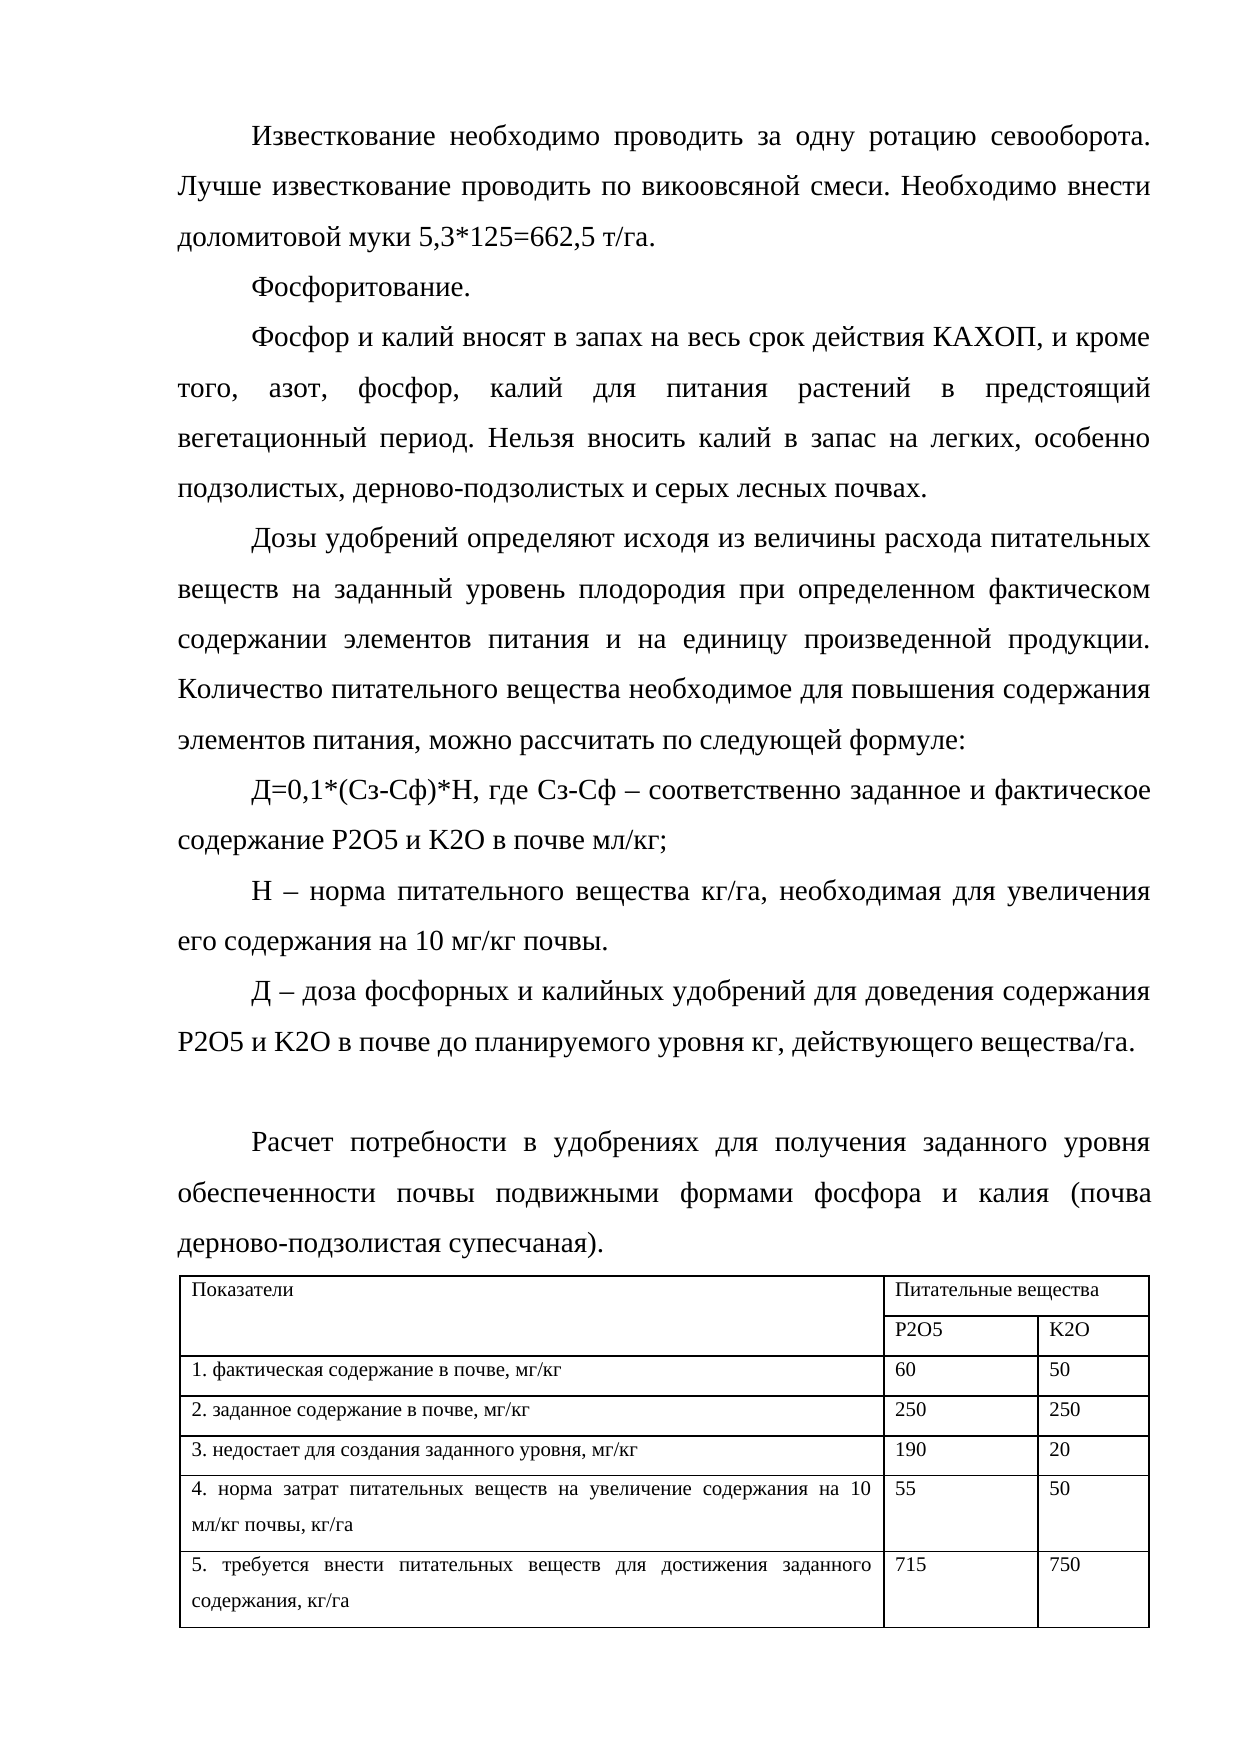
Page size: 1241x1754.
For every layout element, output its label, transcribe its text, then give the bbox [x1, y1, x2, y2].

text Н – норма питательного вещества кг/га, необходимая для увеличения его содержания на 10 мг/кг почвы. [177, 873, 1152, 957]
table_header Показатели [181, 1277, 883, 1355]
text Дозы удобрений определяют исходя из величины расхода питательных веществ на заданный уровень плодородия при определенном фактическом содержании элементов питания и на единицу произведенной продукции. Количество питательного вещества необходимое для повышения содержания элементов питания, можно рассчитать по следующей формуле: [177, 521, 1152, 755]
text Известкование необходимо проводить за одну ротацию севооборота. Лучше известкование проводить по викоовсяной смеси. Необходимо внести доломитовой муки 5,3*125=662,5 т/га. [177, 118, 1152, 252]
text Фосфоритование. [177, 269, 1152, 303]
table_cell 250 [1039, 1397, 1148, 1435]
text Д=0,1*(Сз-Сф)*Н, где Сз-Сф – соответственно заданное и фактическое содержание P2O5 и K2O в почве мл/кг; [177, 772, 1152, 856]
table_cell 2. заданное содержание в почве, мг/кг [181, 1397, 883, 1435]
table_header Питательные вещества [885, 1277, 1148, 1315]
table_cell 50 [1039, 1476, 1148, 1551]
table_cell P2O5 [885, 1317, 1037, 1355]
table_cell 20 [1039, 1437, 1148, 1475]
text Д – доза фосфорных и калийных удобрений для доведения содержания P2O5 и K2O в почве до планируемого уровня кг, действующего вещества/га. [177, 973, 1152, 1057]
table_cell 3. недостает для создания заданного уровня, мг/кг [181, 1437, 883, 1475]
table_cell 55 [885, 1476, 1037, 1551]
table_cell K2O [1039, 1317, 1148, 1355]
table_cell 715 [885, 1552, 1037, 1627]
table_cell 750 [1039, 1552, 1148, 1627]
table_cell 5. требуется внести питательных веществ для достижения заданного содержания, кг/га [181, 1552, 883, 1627]
table_cell 190 [885, 1437, 1037, 1475]
text Фосфор и калий вносят в запах на весь срок действия КАХОП, и кроме того, азот, фосфор, калий для питания растений в предстоящий вегетационный период. Нельзя вносить калий в запас на легких, особенно подзолистых, дерново-подзолистых и серых лесных почвах. [177, 319, 1152, 504]
table_cell 50 [1039, 1357, 1148, 1395]
text Расчет потребности в удобрениях для получения заданного уровня обеспеченности почвы подвижными формами фосфора и калия (почва дерново-подзолистая супесчаная). [177, 1124, 1152, 1258]
table_cell 1. фактическая содержание в почве, мг/кг [181, 1357, 883, 1395]
table_cell 60 [885, 1357, 1037, 1395]
table_cell 4. норма затрат питательных веществ на увеличение содержания на 10 мл/кг почвы, кг/га [181, 1476, 883, 1551]
table_cell 250 [885, 1397, 1037, 1435]
